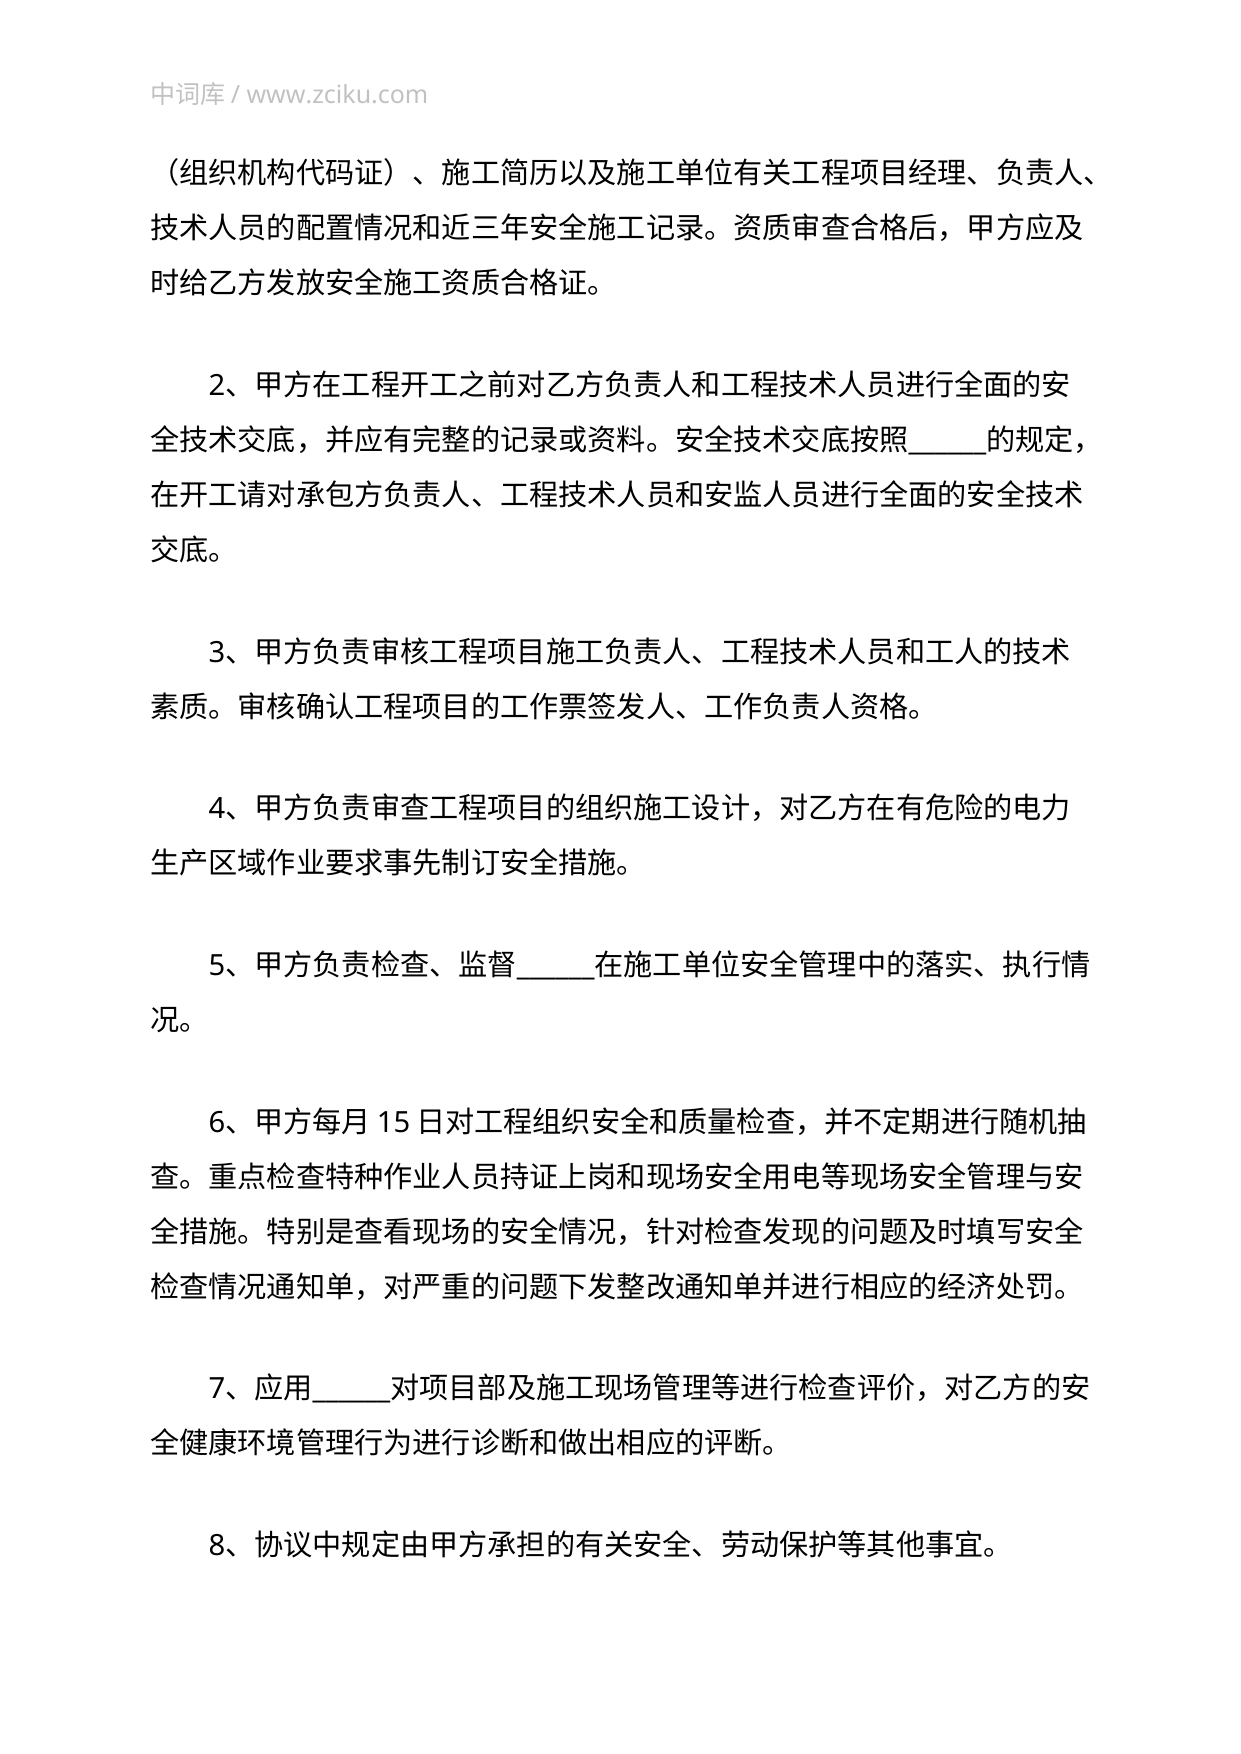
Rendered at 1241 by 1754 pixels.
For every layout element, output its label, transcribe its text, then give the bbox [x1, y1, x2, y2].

text 4、甲方负责审查工程项目的组织施工设计，对乙方在有危险的电力生产区域作业要求事先制订安全措施。 [150, 785, 1090, 882]
text 8、协议中规定由甲方承担的有关安全、劳动保护等其他事宜。 [150, 1522, 1090, 1564]
text 3、甲方负责审核工程项目施工负责人、工程技术人员和工人的技术素质。审核确认工程项目的工作票签发人、工作负责人资格。 [150, 628, 1090, 726]
text 2、甲方在工程开工之前对乙方负责人和工程技术人员进行全面的安全技术交底，并应有完整的记录或资料。安全技术交底按照______的规定，在开工请对承包方负责人、工程技术人员和安监人员进行全面的安全技术交底。 [150, 362, 1090, 569]
text 6、甲方每月15日对工程组织安全和质量检查，并不定期进行随机抽查。重点检查特种作业人员持证上岗和现场安全用电等现场安全管理与安全措施。特别是查看现场的安全情况，针对检查发现的问题及时填写安全检查情况通知单，对严重的问题下发整改通知单并进行相应的经济处罚。 [150, 1098, 1090, 1306]
text 7、应用______对项目部及施工现场管理等进行检查评价，对乙方的安全健康环境管理行为进行诊断和做出相应的评断。 [150, 1365, 1090, 1462]
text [150, 150, 1090, 302]
text 5、甲方负责检查、监督______在施工单位安全管理中的落实、执行情况。 [150, 942, 1090, 1039]
